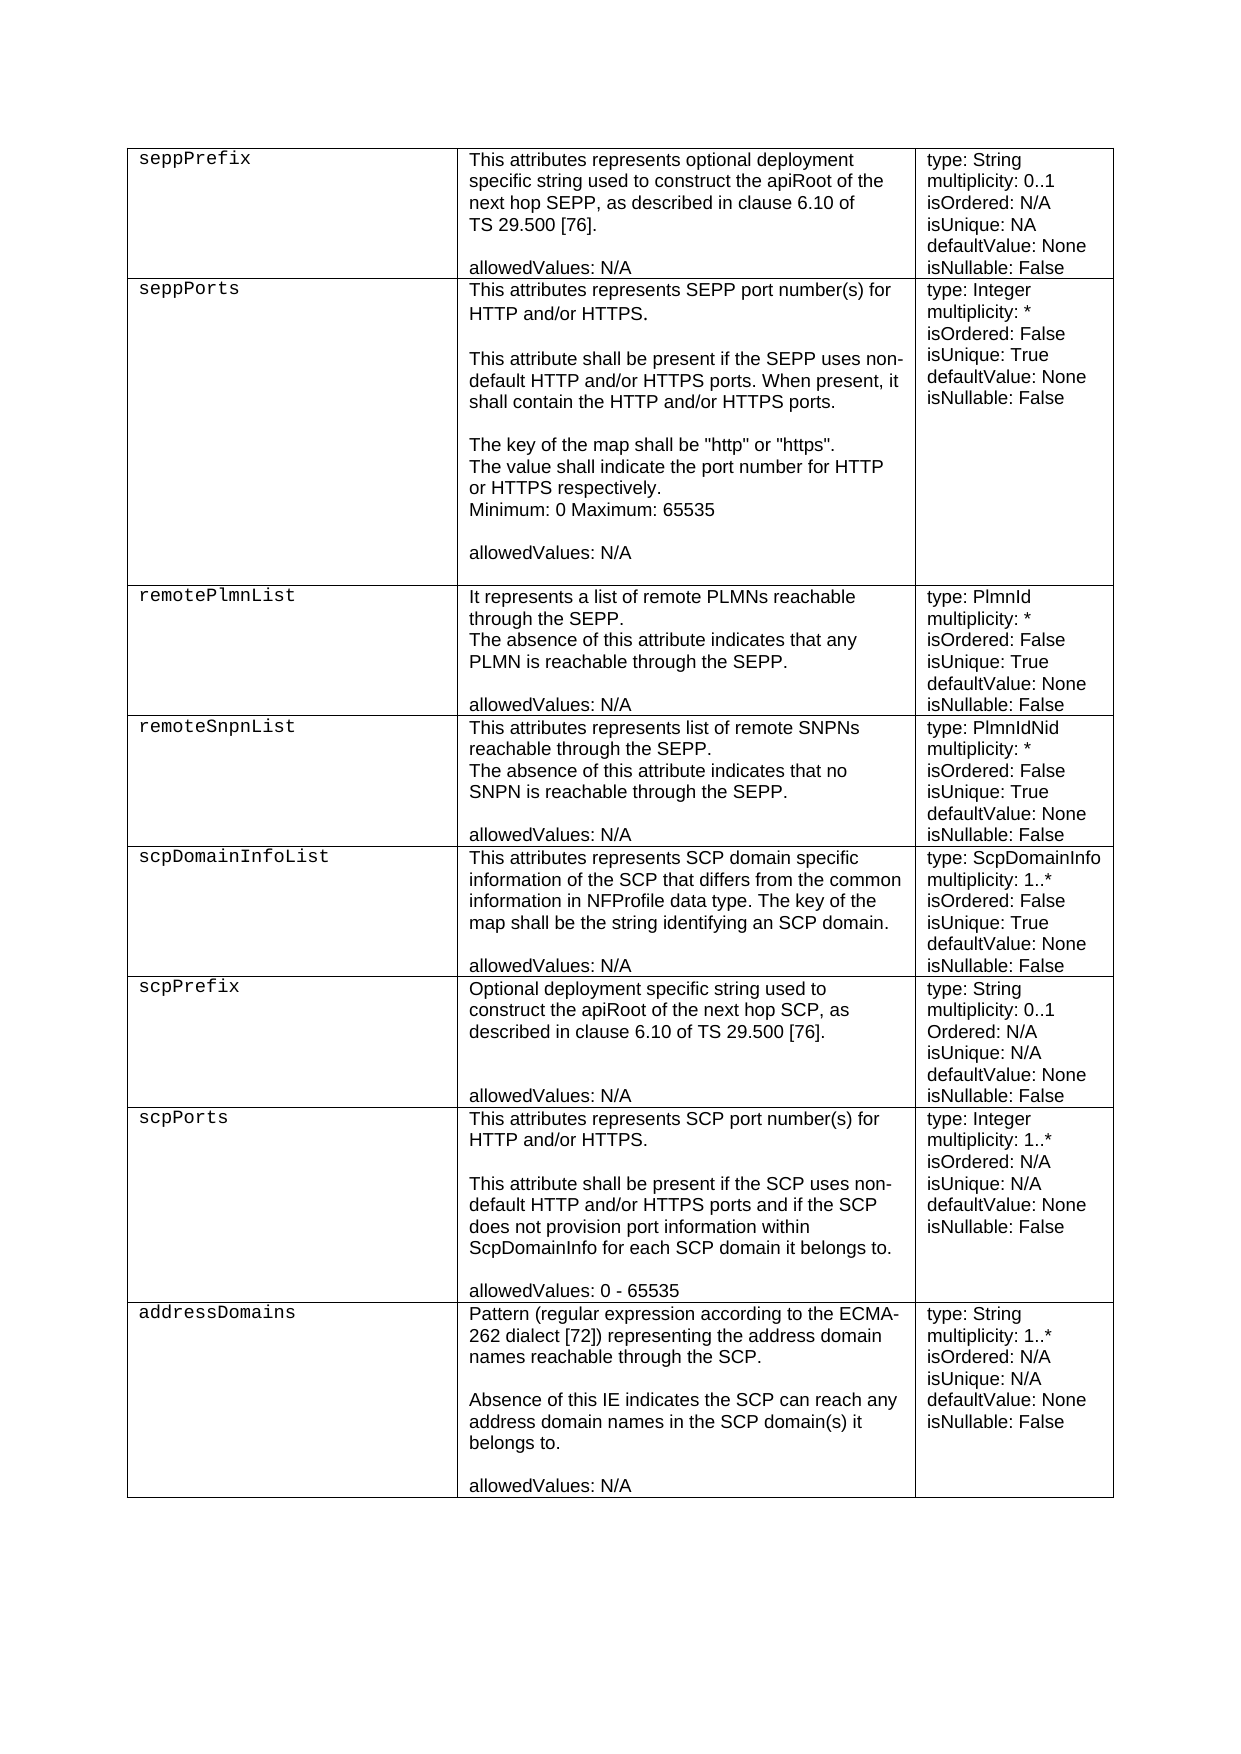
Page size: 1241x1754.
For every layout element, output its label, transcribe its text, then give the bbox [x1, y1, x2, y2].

table_cell This attributes represents SCP domain specific information of the SCP that differs from the common information in NFProfile data type. The key of the map shall be the string identifying an SCP domain. allowedValues: N/A [458, 847, 915, 976]
table_cell type: String multiplicity: 1..* isOrdered: N/A isUnique: N/A defaultValue: None isNullable: False [916, 1303, 1113, 1497]
table_cell It represents a list of remote PLMNs reachable through the SEPP. The absence of this attribute indicates that any PLMN is reachable through the SEPP. allowedValues: N/A [458, 586, 915, 715]
table_cell type: PlmnIdNid multiplicity: * isOrdered: False isUnique: True defaultValue: None isNullable: False [916, 716, 1113, 846]
table_cell addressDomains [128, 1303, 457, 1497]
table_cell seppPorts [128, 279, 457, 585]
table_cell type: ScpDomainInfo multiplicity: 1..* isOrdered: False isUnique: True defaultValue: None isNullable: False [916, 847, 1113, 976]
table_cell Optional deployment specific string used to construct the apiRoot of the next hop SCP, as described in clause 6.10 of TS 29.500 [76]. allowedValues: N/A [458, 977, 915, 1107]
table_cell scpDomainInfoList [128, 847, 457, 976]
table_cell This attributes represents SCP port number(s) for HTTP and/or HTTPS. This attribute shall be present if the SCP uses non-default HTTP and/or HTTPS ports and if the SCP does not provision port information within ScpDomainInfo for each SCP domain it belongs to. allowedValues: 0 - 65535 [458, 1108, 915, 1302]
table_cell This attributes represents list of remote SNPNs reachable through the SEPP. The absence of this attribute indicates that no SNPN is reachable through the SEPP. allowedValues: N/A [458, 716, 915, 846]
table_cell type: String multiplicity: 0..1 isOrdered: N/A isUnique: NA defaultValue: None isNullable: False [916, 149, 1113, 278]
table_cell This attributes represents optional deployment specific string used to construct the apiRoot of the next hop SEPP, as described in clause 6.10 of TS 29.500 [76]. allowedValues: N/A [458, 149, 915, 278]
table_cell remotePlmnList [128, 586, 457, 715]
table_cell type: String multiplicity: 0..1 Ordered: N/A isUnique: N/A defaultValue: None isNullable: False [916, 977, 1113, 1107]
table_cell scpPorts [128, 1108, 457, 1302]
table_cell seppPrefix [128, 149, 457, 278]
table_cell type: Integer multiplicity: * isOrdered: False isUnique: True defaultValue: None isNullable: False [916, 279, 1113, 585]
table_cell type: PlmnId multiplicity: * isOrdered: False isUnique: True defaultValue: None isNullable: False [916, 586, 1113, 715]
table_cell remoteSnpnList [128, 716, 457, 846]
table_cell Pattern (regular expression according to the ECMA-262 dialect [72]) representing the address domain names reachable through the SCP. Absence of this IE indicates the SCP can reach any address domain names in the SCP domain(s) it belongs to. allowedValues: N/A [458, 1303, 915, 1497]
table_cell type: Integer multiplicity: 1..* isOrdered: N/A isUnique: N/A defaultValue: None isNullable: False [916, 1108, 1113, 1302]
table_cell This attributes represents SEPP port number(s) for HTTP and/or HTTPS. This attribute shall be present if the SEPP uses non-default HTTP and/or HTTPS ports. When present, it shall contain the HTTP and/or HTTPS ports. The key of the map shall be "http" or "https". The value shall indicate the port number for HTTP or HTTPS respectively. Minimum: 0 Maximum: 65535 allowedValues: N/A [458, 279, 915, 585]
table_cell scpPrefix [128, 977, 457, 1107]
